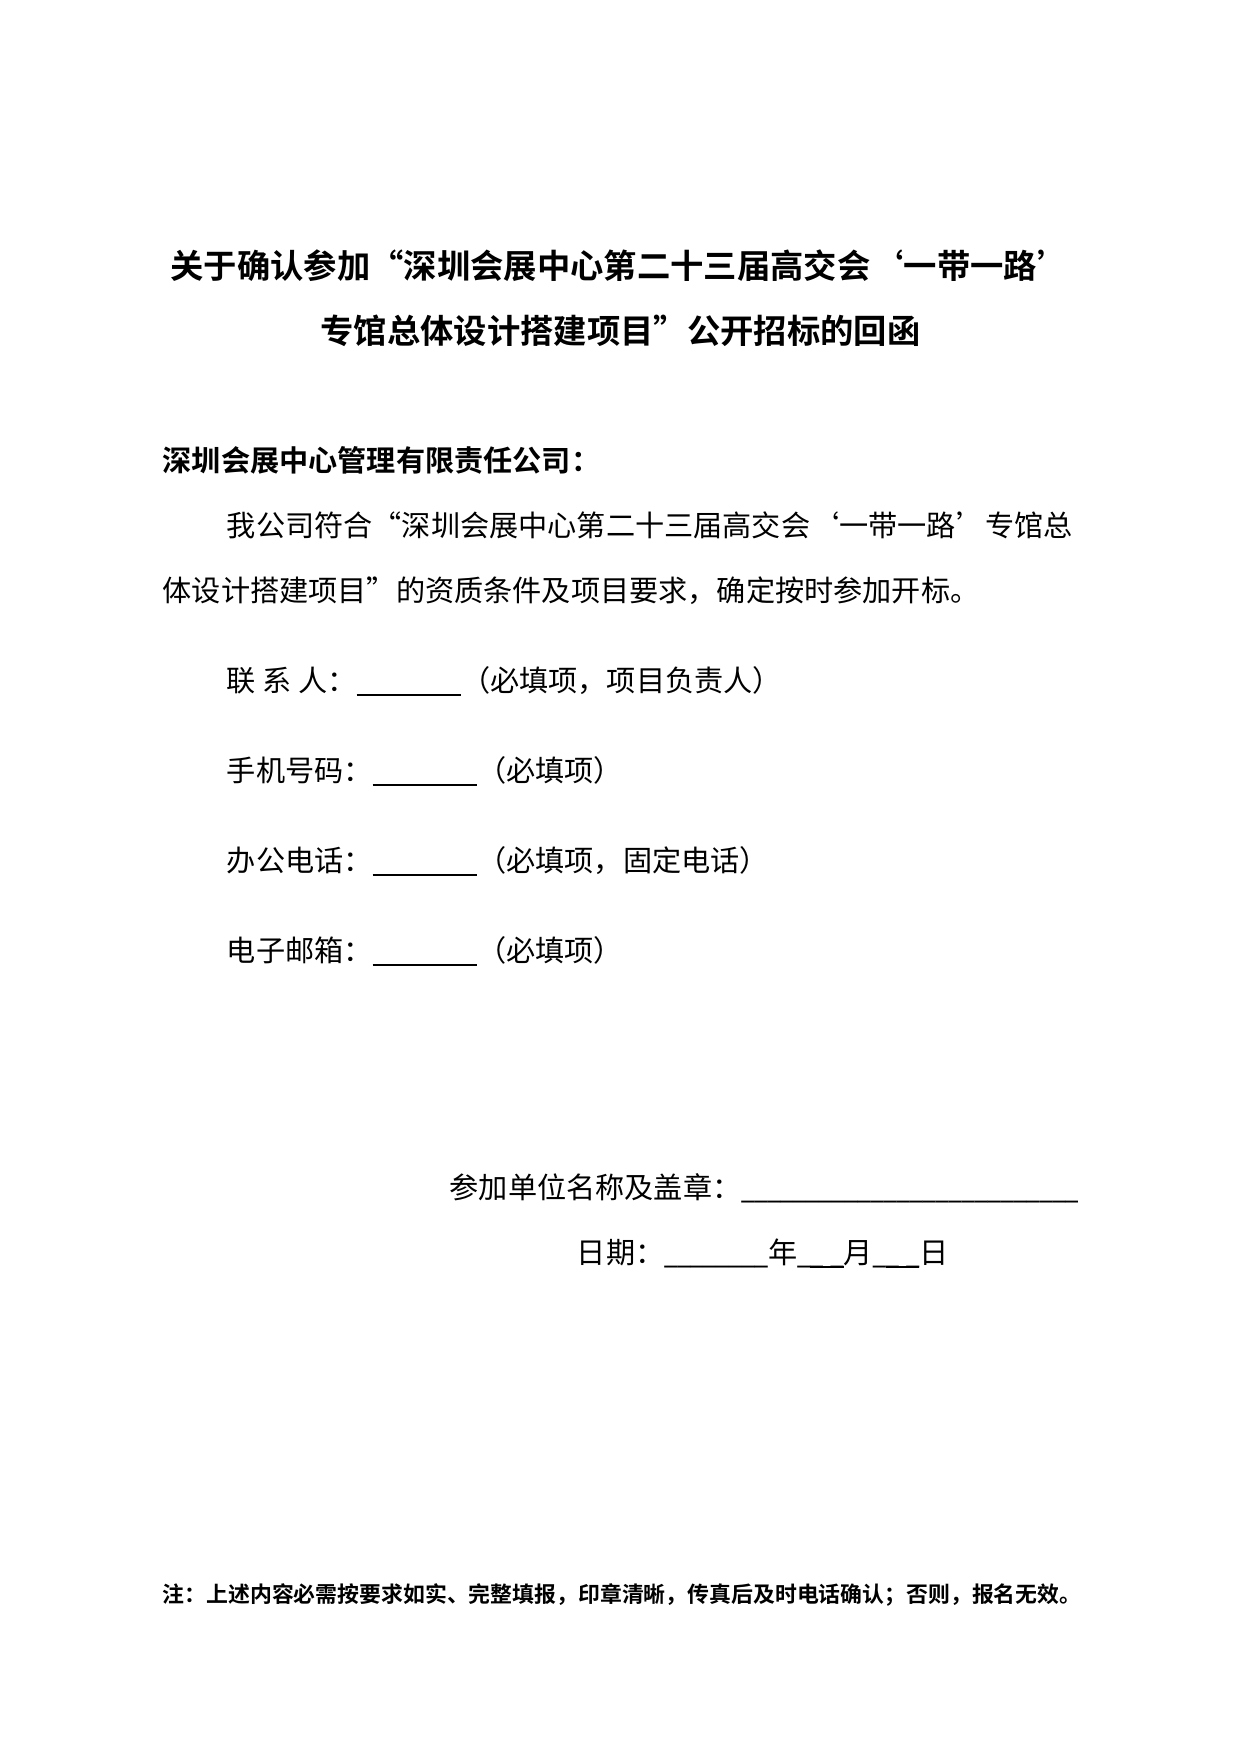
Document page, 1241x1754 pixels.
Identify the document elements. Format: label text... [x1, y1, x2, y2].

text 关于确认参加“深圳会展中心第二十三届高交会‘一带一路’专馆总体设计搭建项目”公开招标的回函 [162, 231, 1078, 361]
text 手机号码： （必填项） [162, 736, 1078, 801]
text 办公电话： （必填项，固定电话） [162, 826, 1078, 891]
text 我公司符合“深圳会展中心第二十三届高交会‘一带一路’专馆总体设计搭建项目”的资质条件及项目要求，确定按时参加开标。 [162, 491, 1078, 621]
text 参加单位名称及盖章：__________________________ [162, 1153, 1078, 1218]
text 日期：________年__ _月__ _日 [162, 1218, 1078, 1283]
text 电子邮箱： （必填项） [162, 916, 1078, 981]
text 深圳会展中心管理有限责任公司： [162, 426, 1078, 491]
text 联 系 人： （必填项，项目负责人） [162, 646, 1078, 711]
